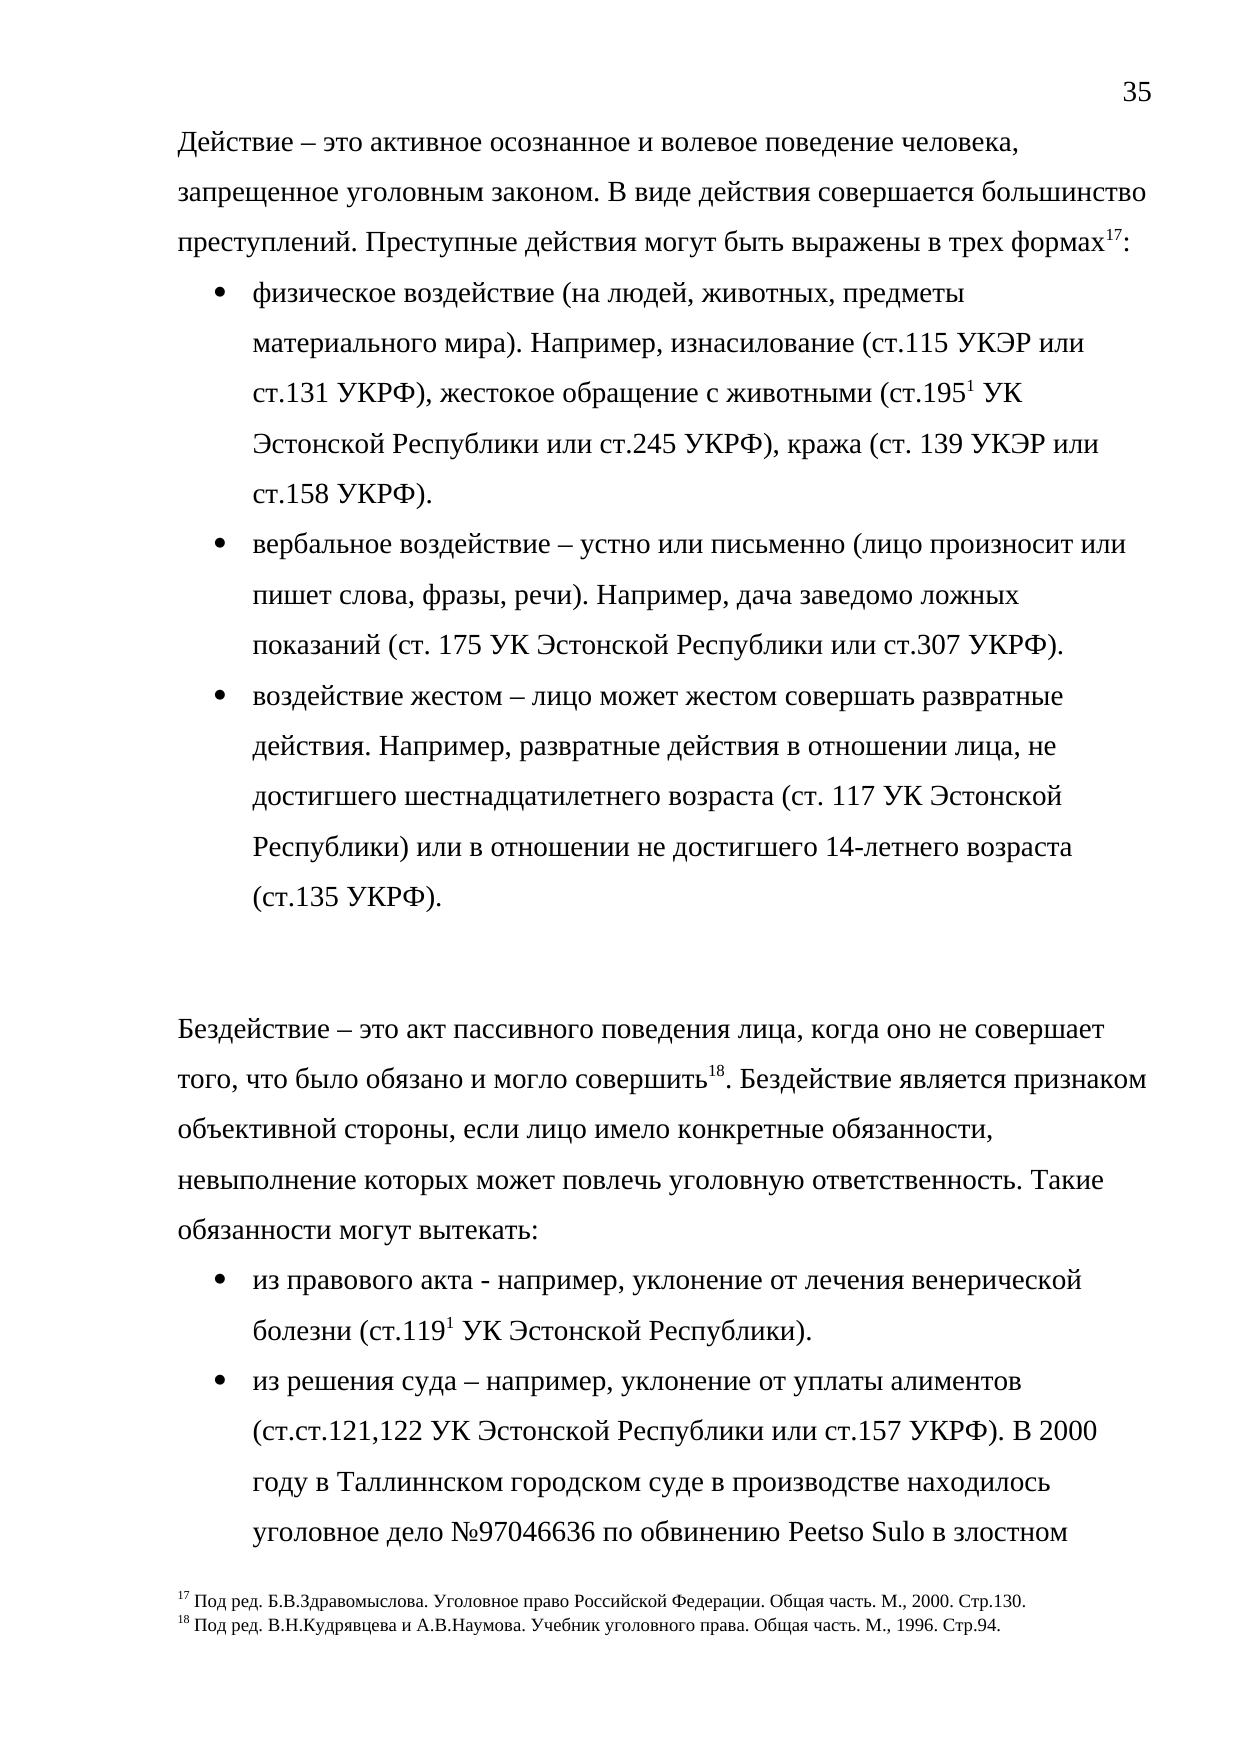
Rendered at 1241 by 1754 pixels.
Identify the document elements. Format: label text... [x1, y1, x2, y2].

list воздействие жестом – лицо может жестом совершать развратные действия. Например, развратные действия в отношении лица, не достигшего шестнадцатилетнего возраста (ст. 117 УК Эстонской Республики) или в отношении не достигшего 14-летнего возраста (ст.135 УКРФ). [215, 678, 1152, 912]
list из правового акта - например, уклонение от лечения венерической болезни (ст.1191 УК Эстонской Республики). [215, 1262, 1152, 1346]
text Действие – это активное осознанное и волевое поведение человека, запрещенное уголовным законом. В виде действия совершается большинство преступлений. Преступные действия могут быть выражены в трех формах: [177, 124, 1152, 258]
text Бездействие – это акт пассивного поведения лица, когда оно не совершает того, что было обязано и могло совершить. Бездействие является признаком объективной стороны, если лицо имело конкретные обязанности, невыполнение которых может повлечь уголовную ответственность. Такие обязанности могут вытекать: [177, 1011, 1152, 1246]
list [215, 1363, 1152, 1548]
list физическое воздействие (на людей, животных, предметы материального мира). Например, изнасилование (ст.115 УКЭР или ст.131 УКРФ), жестокое обращение с животными (ст.1951 УК Эстонской Республики или ст.245 УКРФ), кража (ст. 139 УКЭР или ст.158 УКРФ). [215, 275, 1152, 510]
list вербальное воздействие – устно или письменно (лицо произносит или пишет слова, фразы, речи). Например, дача заведомо ложных показаний (ст. 175 УК Эстонской Республики или ст.307 УКРФ). [215, 527, 1152, 661]
